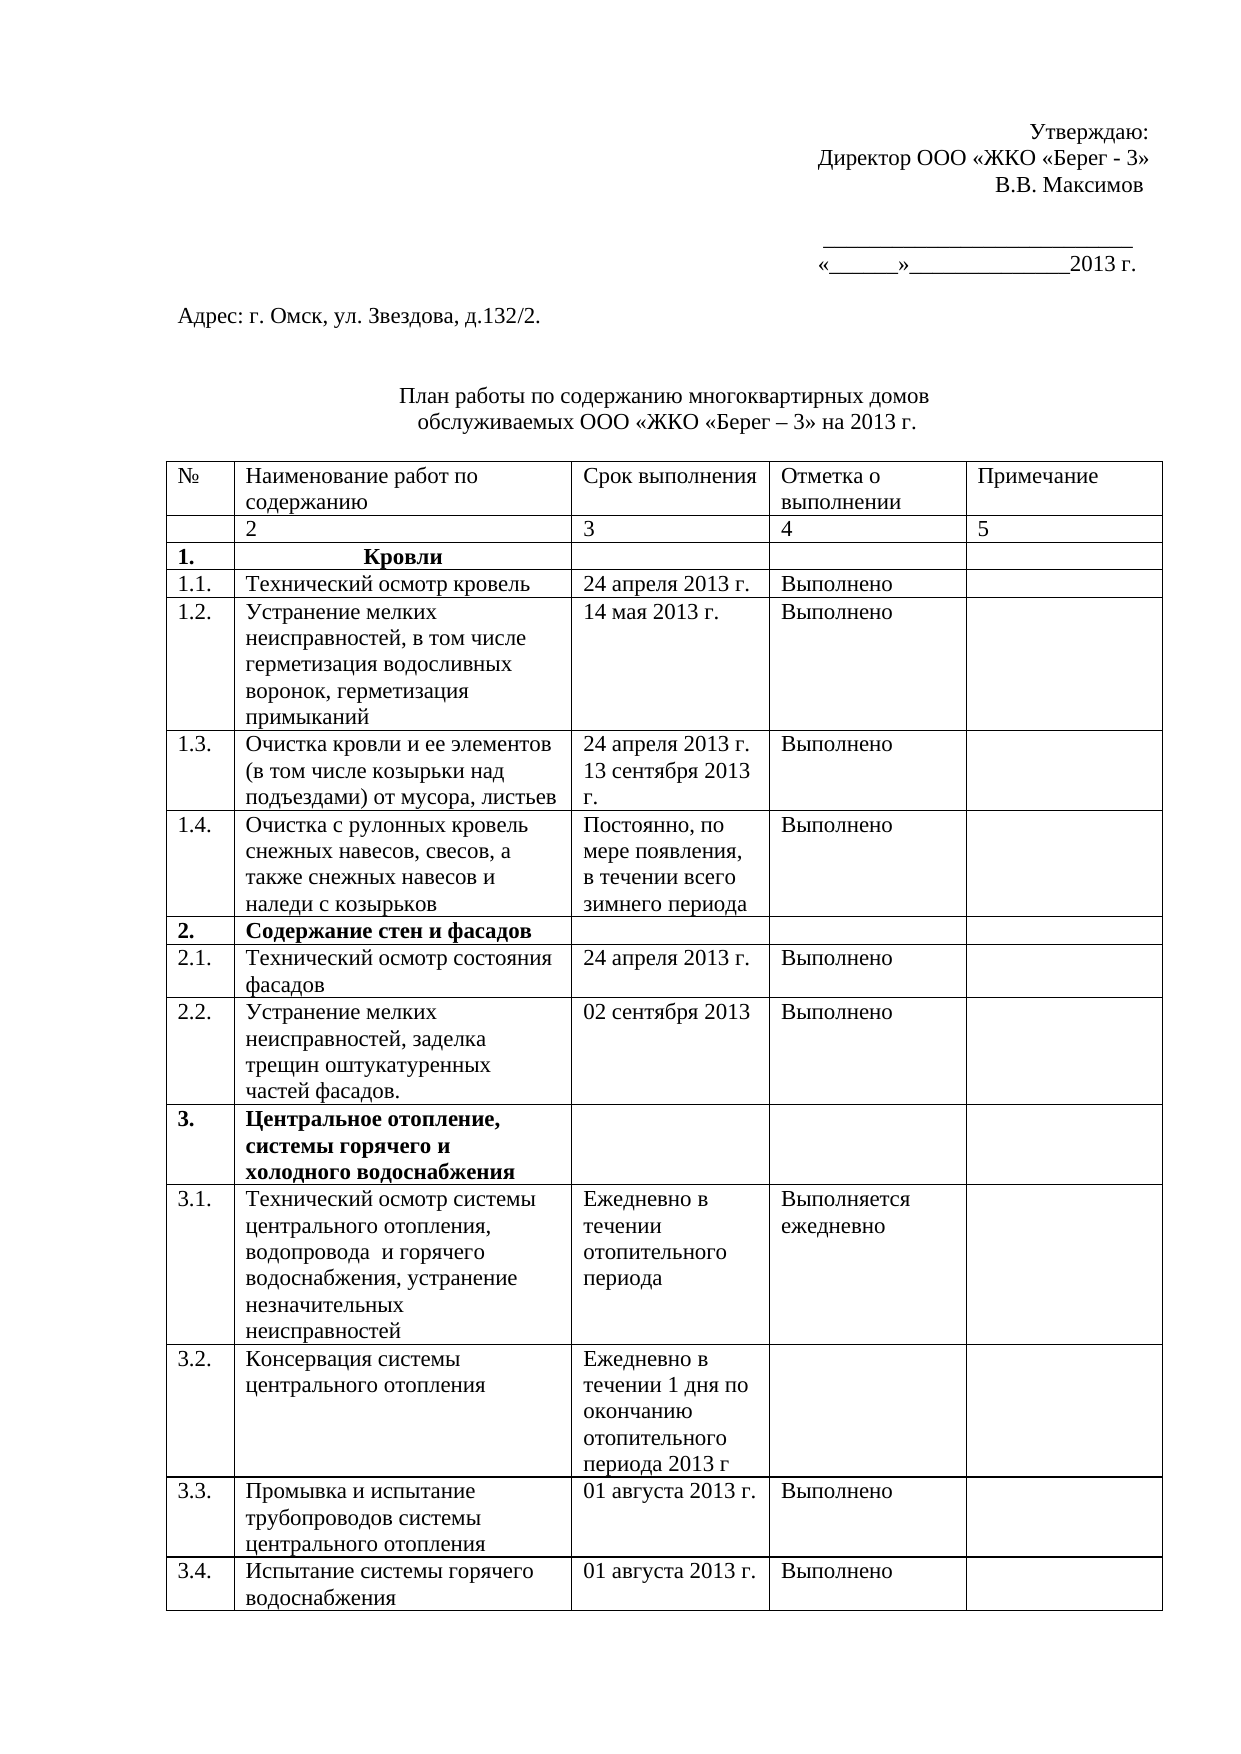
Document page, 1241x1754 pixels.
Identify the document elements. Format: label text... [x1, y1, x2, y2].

table_cell Содержание стен и фасадов [235, 917, 571, 943]
table_cell 24 апреля 2013 г. [572, 570, 769, 597]
table_cell Выполнено [770, 1478, 966, 1556]
table_cell 1.1. [167, 570, 234, 597]
table_cell Технический осмотр состояния фасадов [235, 945, 571, 997]
table_cell Промывка и испытание трубопроводов системы центрального отопления [235, 1478, 571, 1556]
table_header № [167, 462, 234, 514]
table_cell 3. [167, 1105, 234, 1184]
table_cell 01 августа 2013 г. [572, 1558, 769, 1610]
table_cell 2 [235, 516, 571, 542]
table_cell Технический осмотр кровель [235, 570, 571, 597]
table_cell 02 сентября 2013 [572, 998, 769, 1104]
text План работы по содержанию многоквартирных домов [177, 382, 1152, 408]
table_cell [967, 998, 1162, 1104]
table_cell Выполнено [770, 731, 966, 809]
table_cell 24 апреля 2013 г. [572, 945, 769, 997]
table_cell [967, 945, 1162, 997]
table_cell 3.3. [167, 1478, 234, 1556]
table_cell [770, 543, 966, 569]
table_cell Выполнено [770, 811, 966, 916]
table_cell Испытание системы горячего водоснабжения [235, 1558, 571, 1610]
table_header Отметка о выполнении [770, 462, 966, 514]
table_cell 3 [572, 516, 769, 542]
table_cell [770, 1345, 966, 1476]
table_cell [967, 1558, 1162, 1610]
table_cell 1.2. [167, 598, 234, 729]
table_cell Выполняется ежедневно [770, 1185, 966, 1343]
table_cell [967, 731, 1162, 809]
table_cell Выполнено [770, 1558, 966, 1610]
table_cell [967, 570, 1162, 597]
table_cell Устранение мелких неисправностей, заделка трещин оштукатуренных частей фасадов. [235, 998, 571, 1104]
table_cell 1.3. [167, 731, 234, 809]
table_cell [967, 1105, 1162, 1184]
table_cell [167, 516, 234, 542]
table_cell Ежедневно в течении отопительного периода [572, 1185, 769, 1343]
text Адрес: г. Омск, ул. Звездова, д.132/2. [177, 303, 1152, 329]
table_cell 01 августа 2013 г. [572, 1478, 769, 1556]
table_cell [967, 917, 1162, 943]
table_cell 5 [967, 516, 1162, 542]
table_cell 3.2. [167, 1345, 234, 1476]
table_cell 3.1. [167, 1185, 234, 1343]
table_cell 4 [770, 516, 966, 542]
table_cell 2. [167, 917, 234, 943]
text В.В. Максимов [177, 171, 1152, 197]
table_cell [967, 1345, 1162, 1476]
table_cell [967, 811, 1162, 916]
table_cell 2.2. [167, 998, 234, 1104]
table_cell Консервация системы центрального отопления [235, 1345, 571, 1476]
text Утверждаю: [177, 118, 1152, 144]
table_cell 24 апреля 2013 г. 13 сентября 2013 г. [572, 731, 769, 809]
table_cell Выполнено [770, 570, 966, 597]
table_cell 1. [167, 543, 234, 569]
table_cell Постоянно, по мере появления, в течении всего зимнего периода [572, 811, 769, 916]
table_cell [967, 598, 1162, 729]
text «______»______________2013 г. [177, 250, 1152, 276]
table_cell 1.4. [167, 811, 234, 916]
table_cell 3.4. [167, 1558, 234, 1610]
table_cell [967, 543, 1162, 569]
table_cell Технический осмотр системы центрального отопления, водопровода и горячего водоснабжения, устранение незначительных неисправностей [235, 1185, 571, 1343]
table_cell Выполнено [770, 945, 966, 997]
table_cell [572, 1105, 769, 1184]
table_cell Устранение мелких неисправностей, в том числе герметизация водосливных воронок, герметизация примыканий [235, 598, 571, 729]
table_header Наименование работ по содержанию [235, 462, 571, 514]
table_cell [770, 917, 966, 943]
table_header Примечание [967, 462, 1162, 514]
table_cell 2.1. [167, 945, 234, 997]
table_cell Кровли [235, 543, 571, 569]
text ___________________________ [177, 223, 1152, 250]
table_cell Ежедневно в течении 1 дня по окончанию отопительного периода 2013 г [572, 1345, 769, 1476]
table_cell [967, 1478, 1162, 1556]
text Директор ООО «ЖКО «Берег - 3» [177, 144, 1152, 171]
table_cell Очистка кровли и ее элементов (в том числе козырьки над подъездами) от мусора, листьев [235, 731, 571, 809]
table_cell 14 мая 2013 г. [572, 598, 769, 729]
table_cell Выполнено [770, 998, 966, 1104]
table_cell Очистка с рулонных кровель снежных навесов, свесов, а также снежных навесов и наледи с козырьков [235, 811, 571, 916]
table_cell [572, 917, 769, 943]
table_cell Выполнено [770, 598, 966, 729]
table_cell Центральное отопление, системы горячего и холодного водоснабжения [235, 1105, 571, 1184]
table_cell [967, 1185, 1162, 1343]
text обслуживаемых ООО «ЖКО «Берег – 3» на 2013 г. [177, 408, 1152, 434]
table_cell [572, 543, 769, 569]
table_header Срок выполнения [572, 462, 769, 514]
table_cell [770, 1105, 966, 1184]
